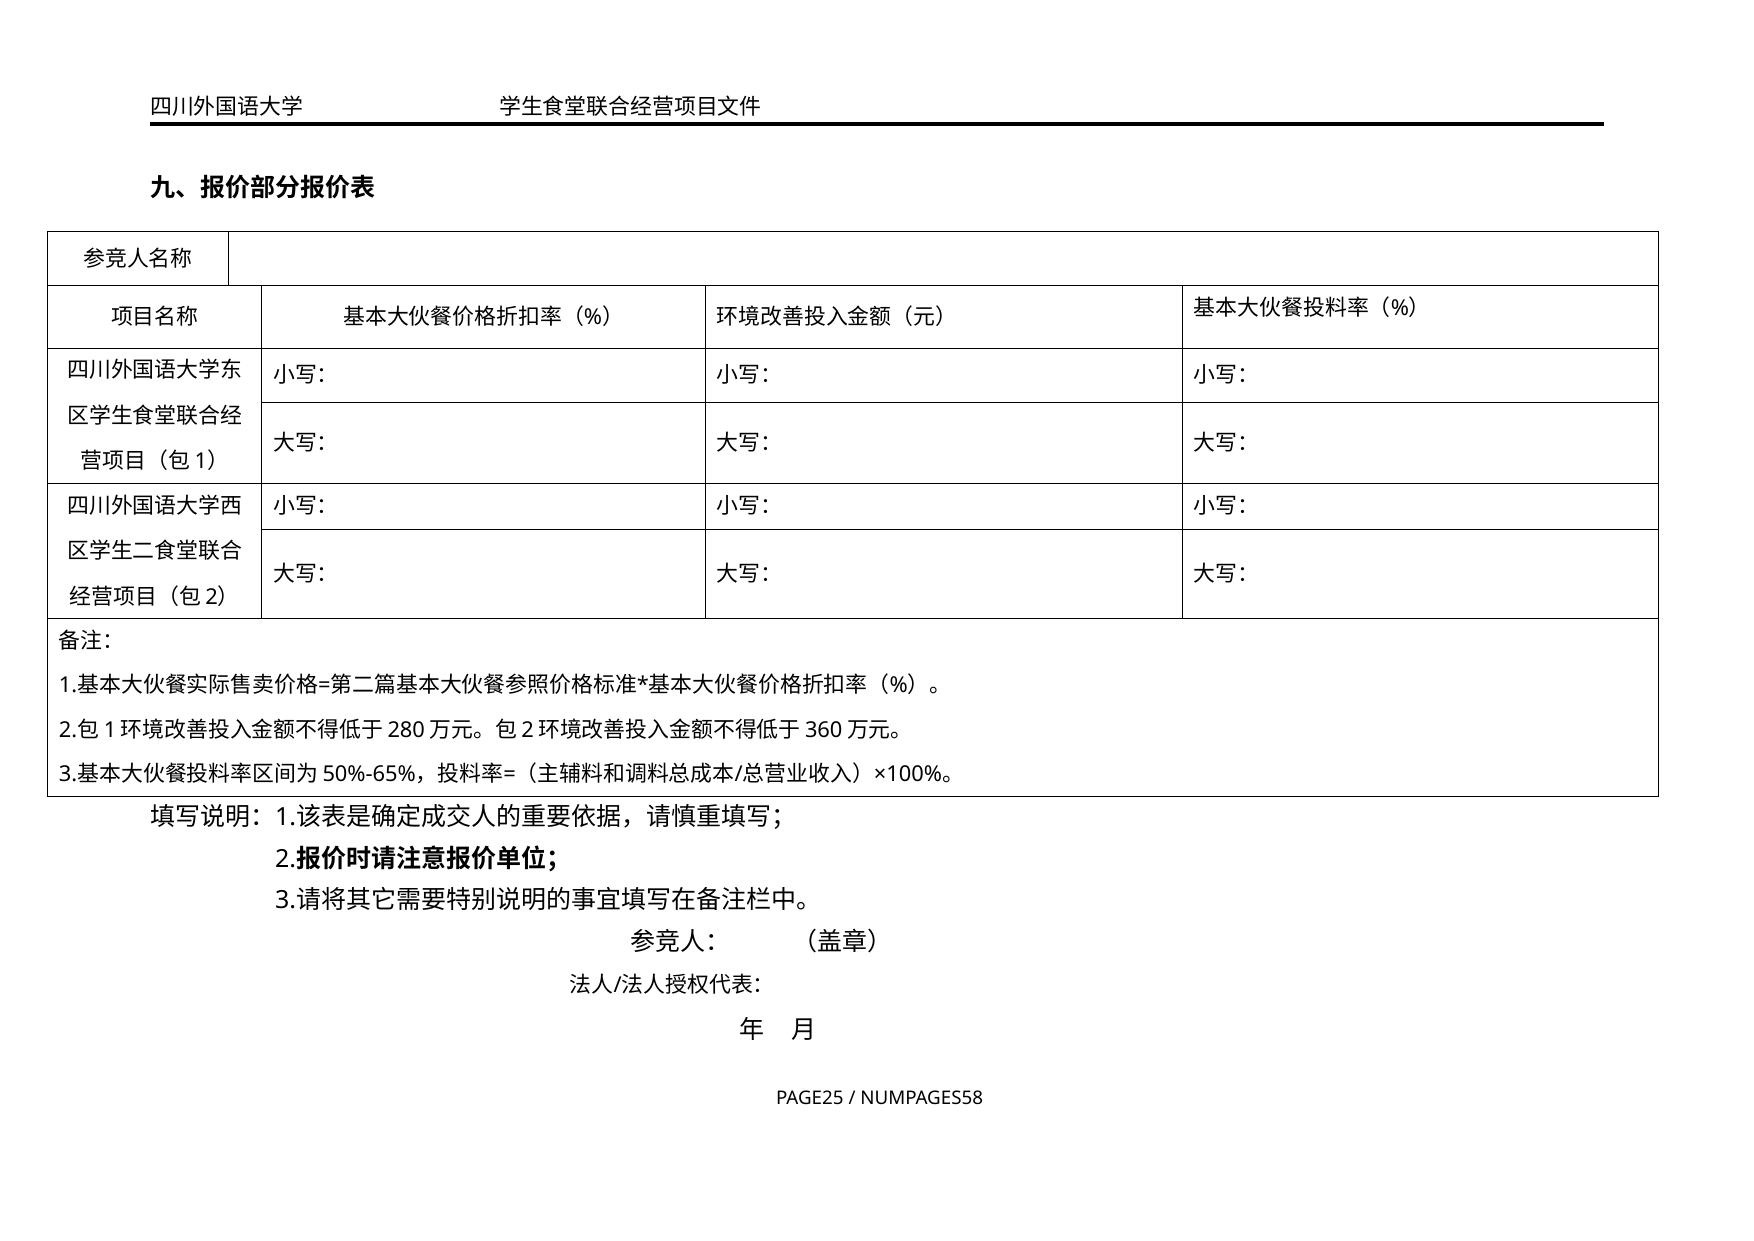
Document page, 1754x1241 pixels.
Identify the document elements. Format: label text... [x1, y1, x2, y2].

table_cell 小写： [1183, 484, 1658, 529]
subtitle 九、报价部分报价表 [150, 166, 1604, 206]
table_cell 四川外国语大学西区学生二食堂联合经营项目（包2） [48, 484, 261, 618]
table_cell 小写： [706, 349, 1182, 402]
text 2.报价时请注意报价单位； [150, 838, 1578, 874]
text 填写说明：1.该表是确定成交人的重要依据，请慎重填写； [150, 797, 1578, 833]
table_cell 小写： [262, 484, 705, 529]
table_cell 小写： [262, 349, 705, 402]
table_cell 大写： [706, 530, 1182, 618]
text 3.请将其它需要特别说明的事宜填写在备注栏中。 [150, 880, 1578, 916]
text 法人/法人授权代表： [150, 963, 1604, 1003]
table_cell 大写： [1183, 403, 1658, 483]
table_cell 备注： 1.基本大伙餐实际售卖价格=第二篇基本大伙餐参照价格标准*基本大伙餐价格折扣率（%）。 2.包1环境改善投入金额不得低于280万元。包2环境改善投入金额不得低于360万元。 3.基本大伙餐投料率区间为50%-65%，投料率=（主辅料和调料总成本/总营业收入）×100%。 [48, 619, 1658, 796]
table_cell 小写： [1183, 349, 1658, 402]
table_cell 项目名称 [48, 286, 261, 347]
table_cell 基本大伙餐价格折扣率（%） [262, 286, 705, 347]
table_cell 大写： [262, 403, 705, 483]
table_cell 环境改善投入金额（元） [706, 286, 1182, 347]
table_cell 基本大伙餐投料率（%） [1183, 286, 1658, 347]
table_cell 大写： [262, 530, 705, 618]
table_cell 小写： [706, 484, 1182, 529]
table_header [229, 232, 1658, 285]
table_cell 四川外国语大学东区学生食堂联合经营项目（包1） [48, 349, 261, 483]
table_header 参竞人名称 [48, 232, 228, 285]
text 年 月 [150, 1008, 1604, 1048]
text 参竞人： （盖章） [150, 922, 1578, 958]
table_cell 大写： [706, 403, 1182, 483]
table_cell 大写： [1183, 530, 1658, 618]
